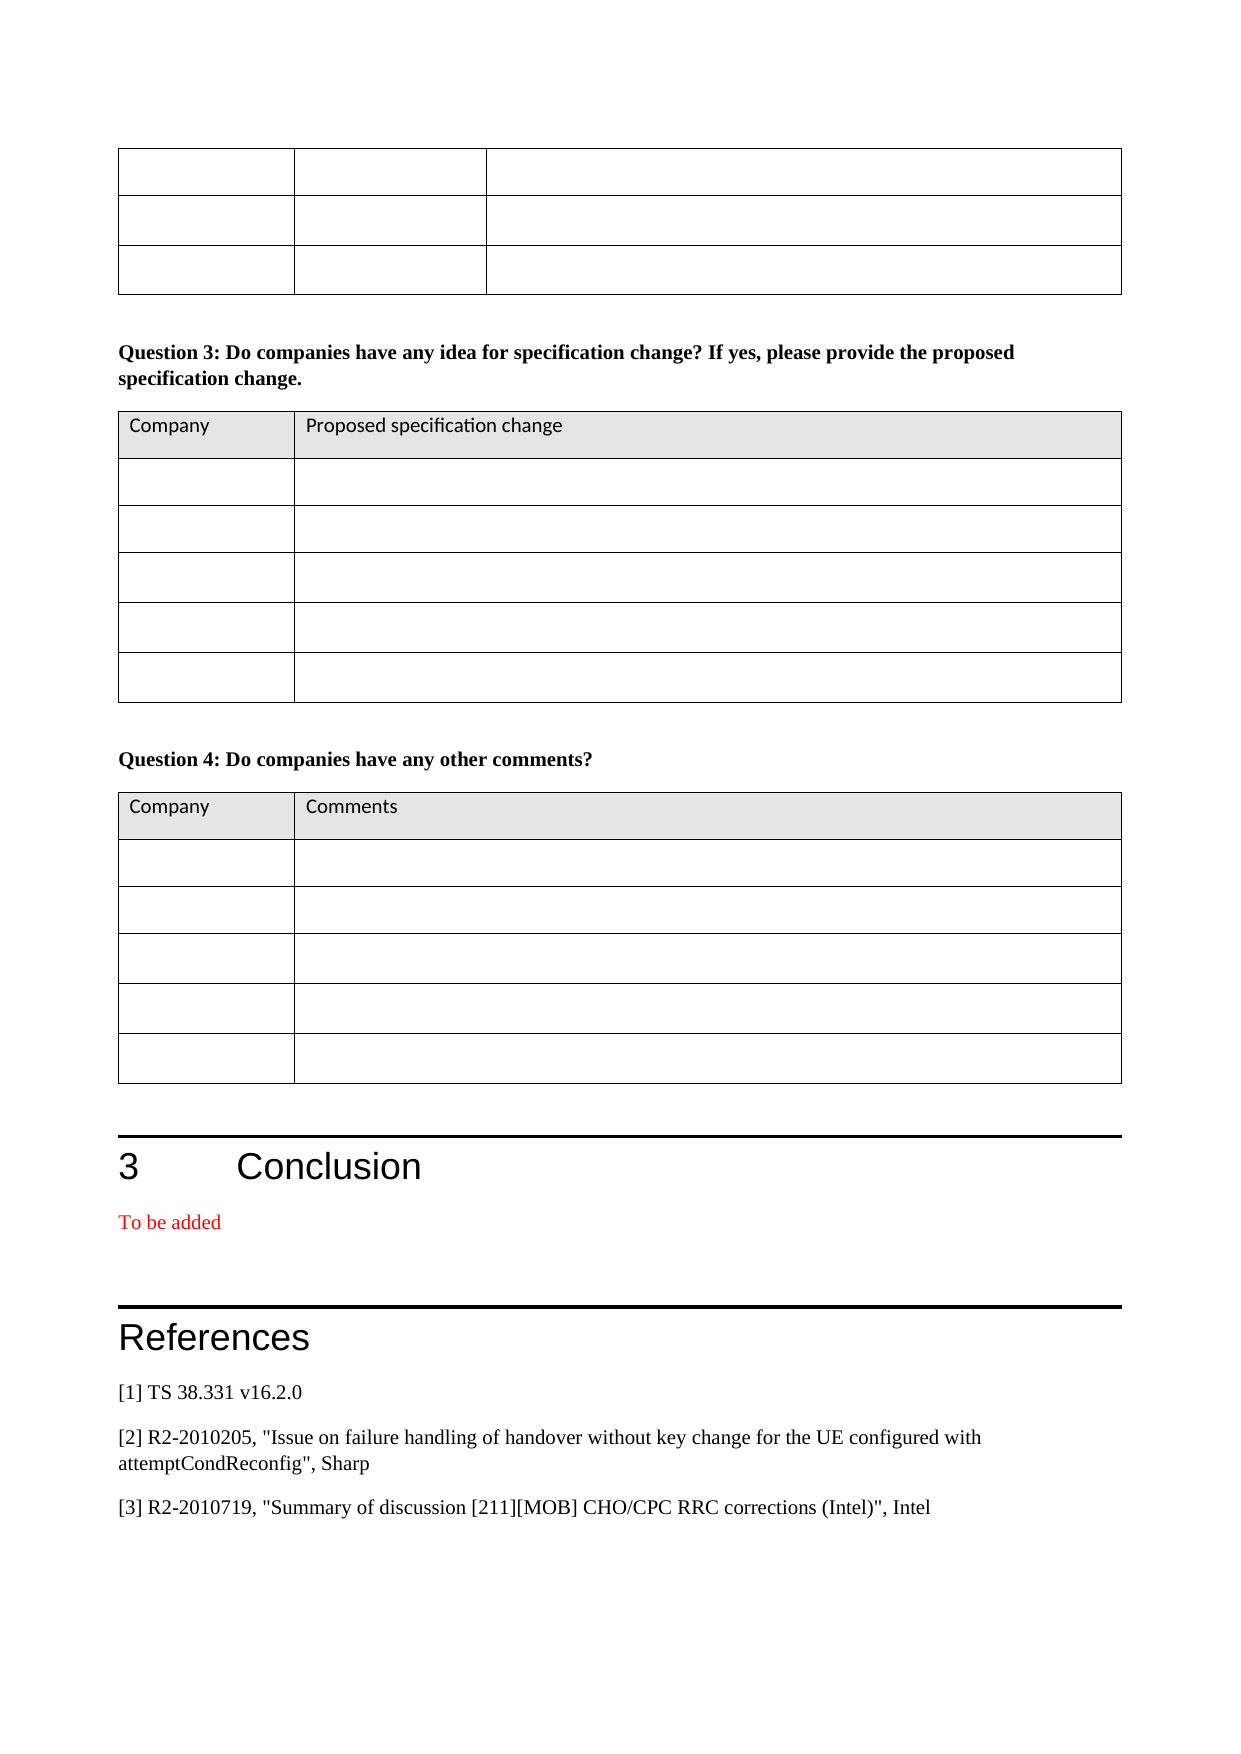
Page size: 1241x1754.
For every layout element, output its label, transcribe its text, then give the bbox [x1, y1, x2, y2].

table_cell [119, 246, 294, 294]
text Question 3: Do companies have any idea for specification change? If yes, please provide the proposed specification change. [118, 340, 1122, 390]
text [1] TS 38.331 v16.2.0 [118, 1380, 1122, 1404]
table_cell [295, 653, 1121, 702]
table_cell [119, 196, 294, 244]
table_cell [295, 1034, 1121, 1083]
table_header Proposed specification change [295, 412, 1121, 458]
table_cell [119, 506, 294, 552]
table_cell [295, 553, 1121, 602]
subtitle References [118, 1309, 1122, 1358]
table_cell [119, 553, 294, 602]
text [2] R2-2010205, "Issue on failure handling of handover without key change for the UE configured with attemptCondReconfig", Sharp [118, 1425, 1122, 1475]
table_cell [295, 984, 1121, 1033]
table_cell [295, 506, 1121, 552]
table_cell [119, 1034, 294, 1083]
table_cell [119, 603, 294, 652]
table_cell [119, 149, 294, 194]
table_cell [295, 459, 1121, 505]
table_cell [119, 653, 294, 702]
table_header Company [119, 793, 294, 839]
table_cell [295, 246, 486, 294]
table_cell [119, 984, 294, 1033]
table_cell [295, 603, 1121, 652]
text To be added [118, 1210, 1122, 1234]
table_header Company [119, 412, 294, 458]
table_cell [295, 887, 1121, 933]
table_cell [119, 840, 294, 886]
table_cell [295, 196, 486, 244]
table_header Comments [295, 793, 1121, 839]
text Question 4: Do companies have any other comments? [118, 747, 1122, 771]
table_cell [487, 196, 1121, 244]
subtitle 3 Conclusion [118, 1138, 1122, 1187]
table_cell [487, 149, 1121, 194]
table_cell [295, 149, 486, 194]
table_cell [295, 934, 1121, 983]
table_cell [295, 840, 1121, 886]
text [3] R2-2010719, "Summary of discussion [211][MOB] CHO/CPC RRC corrections (Intel)", Intel [118, 1495, 1122, 1519]
table_cell [119, 887, 294, 933]
table_cell [119, 934, 294, 983]
table_cell [119, 459, 294, 505]
table_cell [487, 246, 1121, 294]
